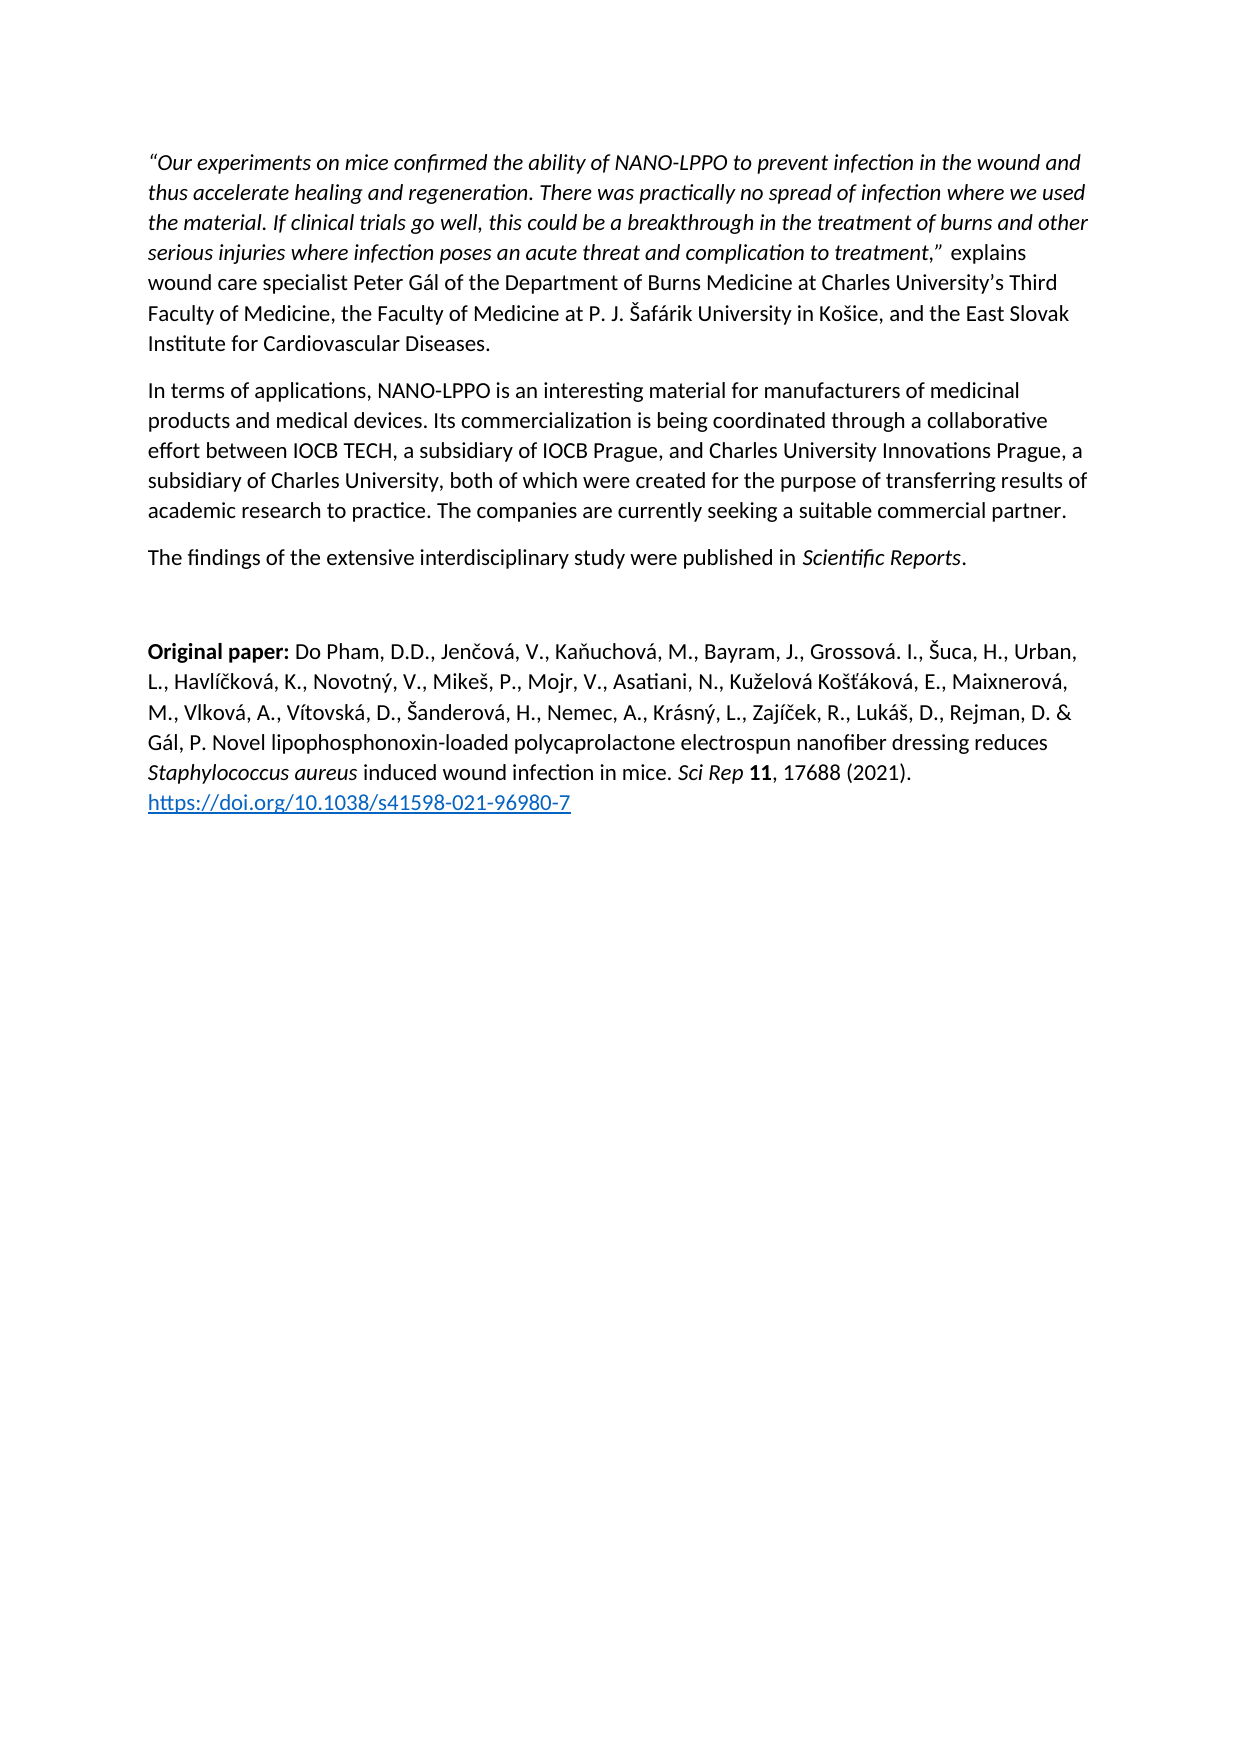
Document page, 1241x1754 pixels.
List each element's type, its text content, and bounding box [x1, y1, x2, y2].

text Original paper: Do Pham, D.D., Jenčová, V., Kaňuchová, M., Bayram, J., Grossová. I., Šuca, H., Urban, L., Havlíčková, K., Novotný, V., Mikeš, P., Mojr, V., Asatiani, N., Kuželová Košťáková, E., Maixnerová, M., Vlková, A., Vítovská, D., Šanderová, H., Nemec, A., Krásný, L., Zajíček, R., Lukáš, D., Rejman, D. & Gál, P. Novel lipophosphonoxin-loaded polycaprolactone electrospun nanofiber dressing reduces Staphylococcus aureus induced wound infection in mice. Sci Rep 11, 17688 (2021). https://doi.org/10.1038/s41598-021-96980-7 [148, 637, 1093, 816]
text The findings of the extensive interdisciplinary study were published in Scientific Reports. [148, 543, 1093, 571]
text “Our experiments on mice confirmed the ability of NANO-LPPO to prevent infection in the wound and thus accelerate healing and regeneration. There was practically no spread of infection where we used the material. If clinical trials go well, this could be a breakthrough in the treatment of burns and other serious injuries where infection poses an acute threat and complication to treatment,” explains wound care specialist Peter Gál of the Department of Burns Medicine at Charles University’s Third Faculty of Medicine, the Faculty of Medicine at P. J. Šafárik University in Košice, and the East Slovak Institute for Cardiovascular Diseases. [148, 148, 1093, 357]
text In terms of applications, NANO-LPPO is an interesting material for manufacturers of medicinal products and medical devices. Its commercialization is being coordinated through a collaborative effort between IOCB TECH, a subsidiary of IOCB Prague, and Charles University Innovations Prague, a subsidiary of Charles University, both of which were created for the purpose of transferring results of academic research to practice. The companies are currently seeking a suitable commercial partner. [148, 376, 1093, 524]
